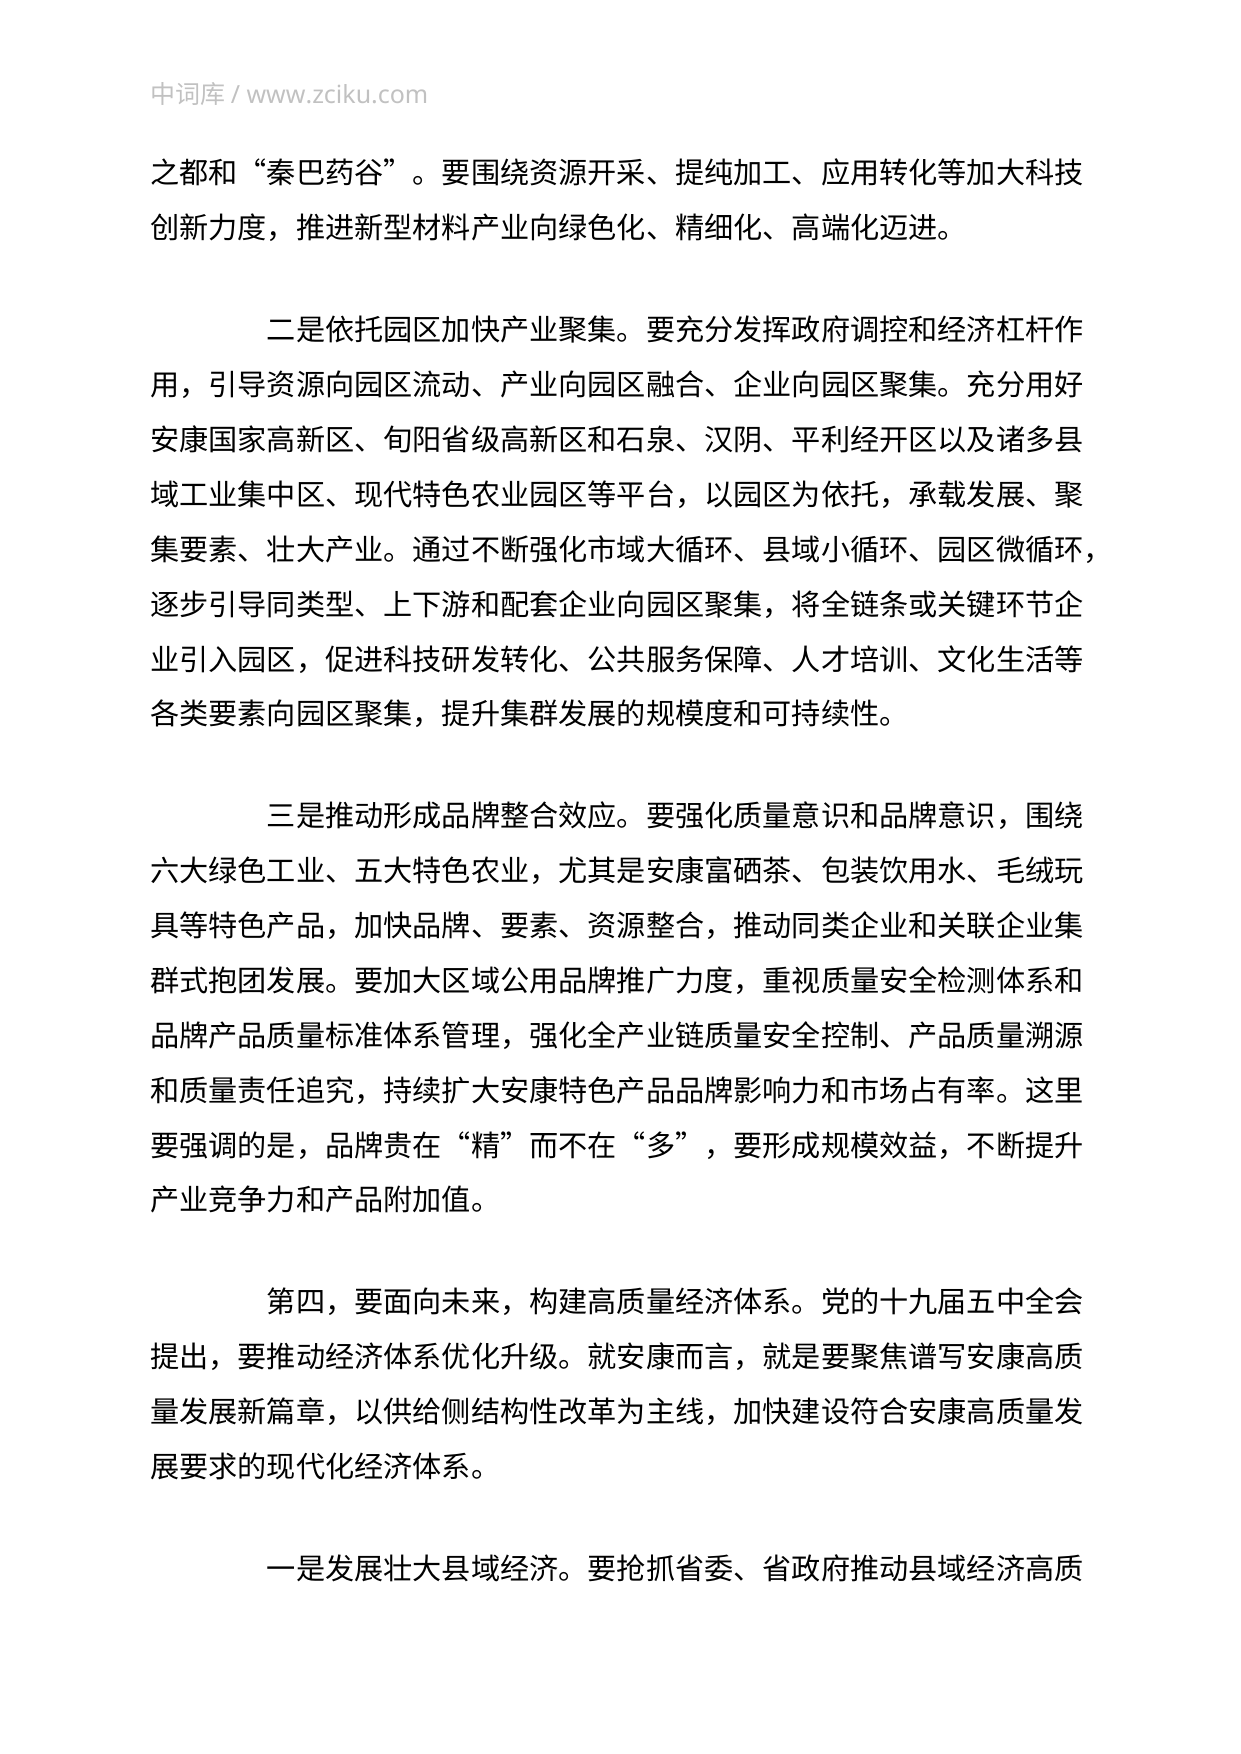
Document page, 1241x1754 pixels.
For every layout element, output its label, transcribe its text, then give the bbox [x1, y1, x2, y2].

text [150, 150, 1090, 247]
text 二是依托园区加快产业聚集。要充分发挥政府调控和经济杠杆作用，引导资源向园区流动、产业向园区融合、企业向园区聚集。充分用好安康国家高新区、旬阳省级高新区和石泉、汉阴、平利经开区以及诸多县域工业集中区、现代特色农业园区等平台，以园区为依托，承载发展、聚集要素、壮大产业。通过不断强化市域大循环、县域小循环、园区微循环，逐步引导同类型、上下游和配套企业向园区聚集，将全链条或关键环节企业引入园区，促进科技研发转化、公共服务保障、人才培训、文化生活等各类要素向园区聚集，提升集群发展的规模度和可持续性。 [150, 307, 1090, 733]
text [150, 1545, 1090, 1587]
text 三是推动形成品牌整合效应。要强化质量意识和品牌意识，围绕六大绿色工业、五大特色农业，尤其是安康富硒茶、包装饮用水、毛绒玩具等特色产品，加快品牌、要素、资源整合，推动同类企业和关联企业集群式抱团发展。要加大区域公用品牌推广力度，重视质量安全检测体系和品牌产品质量标准体系管理，强化全产业链质量安全控制、产品质量溯源和质量责任追究，持续扩大安康特色产品品牌影响力和市场占有率。这里要强调的是，品牌贵在“精”而不在“多”，要形成规模效益，不断提升产业竞争力和产品附加值。 [150, 793, 1090, 1219]
text 第四，要面向未来，构建高质量经济体系。党的十九届五中全会提出，要推动经济体系优化升级。就安康而言，就是要聚焦谱写安康高质量发展新篇章，以供给侧结构性改革为主线，加快建设符合安康高质量发展要求的现代化经济体系。 [150, 1279, 1090, 1486]
